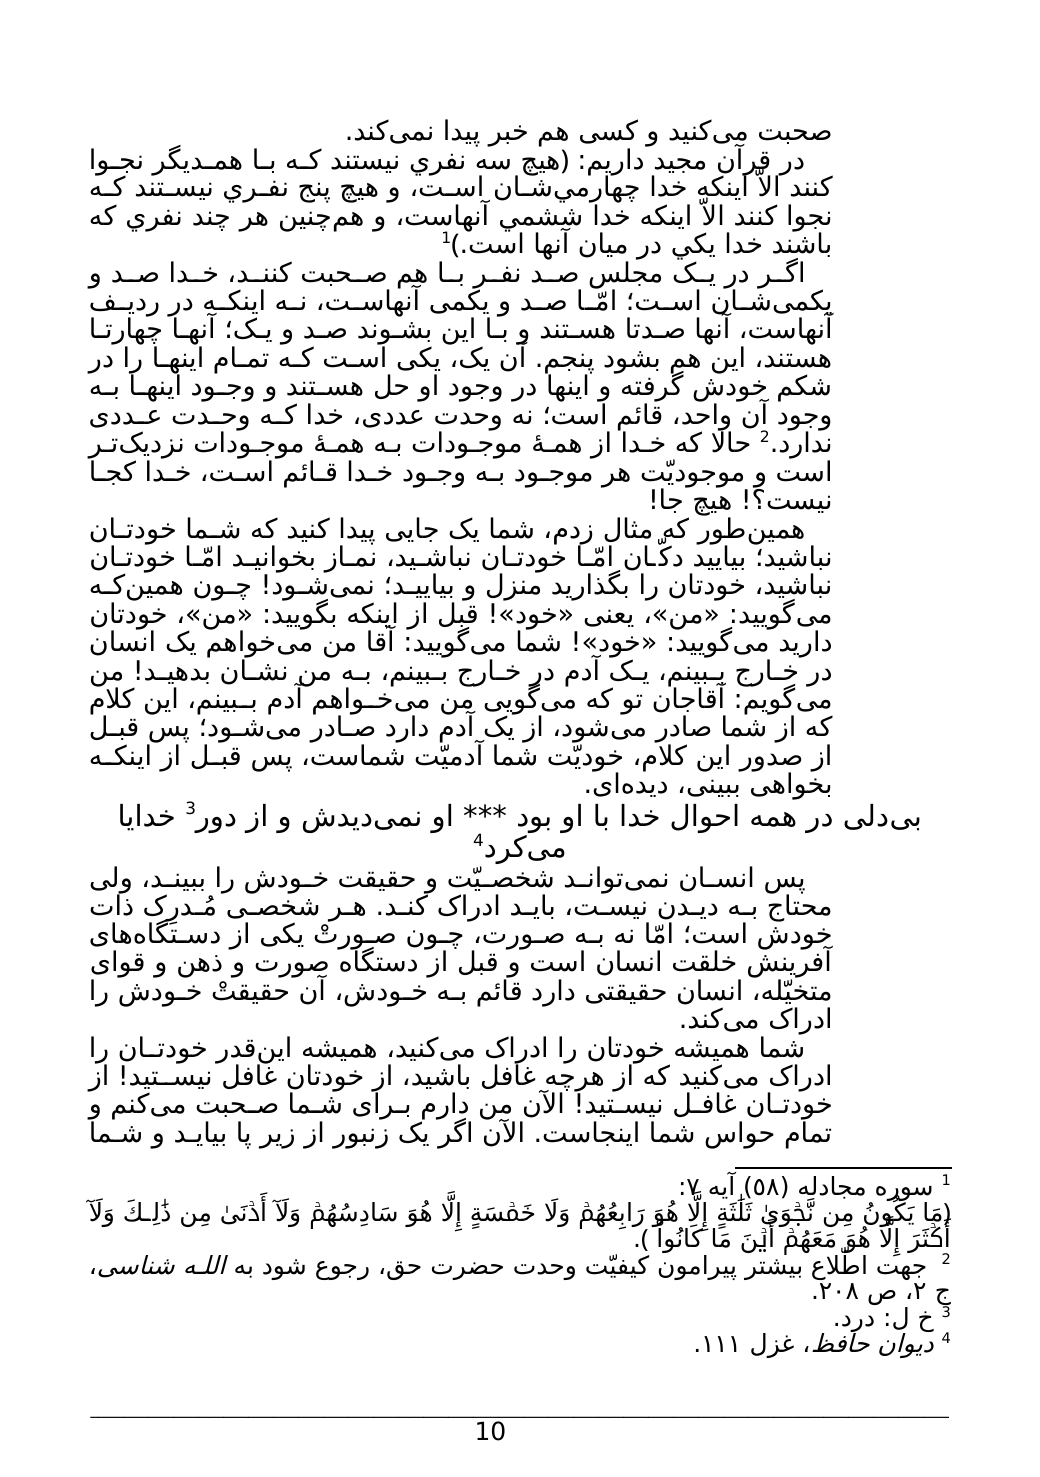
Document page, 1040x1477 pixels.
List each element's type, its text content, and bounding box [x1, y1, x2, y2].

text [89, 1035, 833, 1149]
text بی‌دلی در همه احوال خدا با او بود *** او نمی‌دیدش و از دور خدایا می‌کرد [89, 800, 951, 865]
text در قرآن مجید داریم: ﴿هيچ سه نفري نيستند كه با همديگر نجوا كنند الاّ اينكه خدا چهارمي‌شان است، و هيچ پنج نفري نيستند كه نجوا كنند الاّ اينكه خدا ششمي آنهاست، و هم‌چنين هر چند نفري كه باشند خدا يكي در ميان آنها است.﴾ [89, 146, 833, 260]
text نجوا یعنی آهسته صحبت کردن. دو نفر که با همدیگر آهسته صحبت می‌کنند، می‌گویند نجوا کردند. سه نفر که با همدیگر آهسته صحبت می‌کنند، می‌گویند این سه نفر با همدیگر نجوا کردند. شب‌های ماه رمضان شما مناجات می‌کنید، یعنی از ته دل با خدا صحبت می‌کنید و کسی هم خبر پیدا نمی‌کند. [89, 118, 833, 146]
text همین‌طور که مثال زدم، شما یک جایی پیدا کنید که شما خودتان نباشید؛ بیایید دکّان امّا خودتان نباشید، نماز بخوانید امّا خودتان نباشید، خودتان را بگذارید منزل و بیایید؛ نمی‌شود! چون همین‌که می‌گویید: «من»، یعنی «خود»! قبل از اینکه بگویید: «من»، خودتان دارید می‌گویید: «خود»! شما می‌گویید: آقا من می‌خواهم یک انسان در خارج ببینم، یک آدم در خارج ببینم، به من نشان بدهید! من می‌گویم: آقاجان تو که می‌گویی من می‌خواهم آدم ببینم، این کلام که از شما صادر می‌شود، از یک آدم دارد صادر می‌شود؛ پس قبل از صدور این کلام، خودیّت شما آدمیّت شماست، پس قبل از اینکه بخواهی ببینی، دیده‌ای. [89, 516, 833, 800]
text پس انسان نمی‌تواند شخصیّت و حقیقت خودش را ببیند، ولی محتاج به دیدن نیست، باید ادراک کند. هر شخصی مُدرِک ذات خودش است؛ امّا نه به صورت، چون صورتْ یکی از دستگاه‌های آفرینش خلقت انسان است و قبل از دستگاه صورت و ذهن و قوای متخیّله، انسان حقیقتی دارد قائم به خودش، آن حقیقتْ خودش را ادراک می‌کند. [89, 865, 833, 1035]
text اگر در یک مجلس صد نفر با هم صحبت کنند، خدا صد و یکمی‌شان است؛ امّا صد و یکمی آنهاست، نه اینکه در ردیف آنهاست، آنها صدتا هستند و با این بشوند صد و یک؛ آنها چهارتا هستند، این هم بشود پنجم. آن یک، یکی است که تمام اینها را در شکم خودش گرفته و اینها در وجود او حل هستند و وجود اینها به وجود آن واحد، قائم است؛ نه وحدت عددی، خدا که وحدت عددی ندارد. حالا که خدا از همۀ موجودات به همۀ موجودات نزدیک‌تر است و موجودیّت هر موجود به وجود خدا قائم است، خدا کجا نیست؟! هیچ جا! [89, 260, 833, 516]
